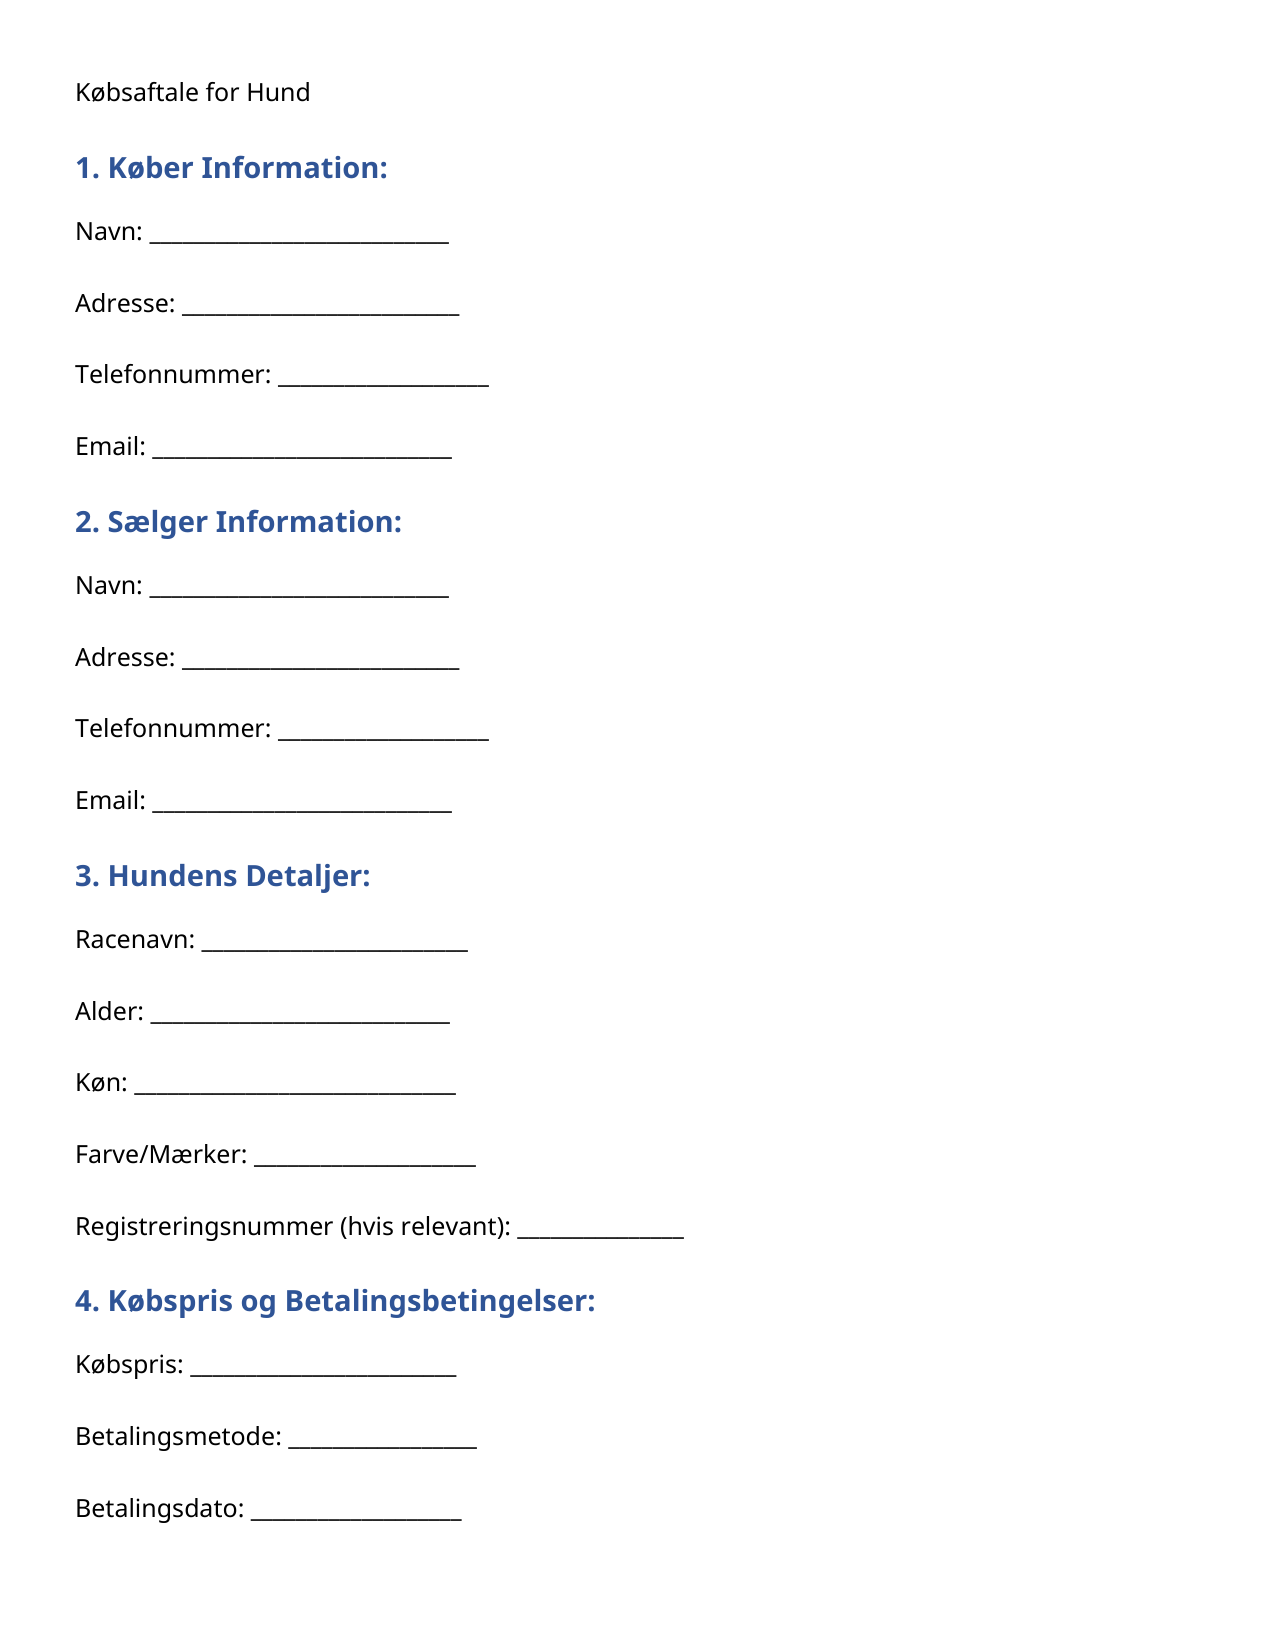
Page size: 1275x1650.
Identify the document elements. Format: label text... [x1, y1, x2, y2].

text Køn: _____________________________ [75, 1065, 1200, 1099]
text Alder: ___________________________ [75, 993, 1200, 1027]
text 1. Køber Information: [75, 147, 1200, 187]
text Navn: ___________________________ [75, 567, 1200, 601]
text Email: ___________________________ [75, 429, 1200, 463]
text Købspris: ________________________ [75, 1347, 1200, 1381]
text Adresse: _________________________ [75, 639, 1200, 673]
text Adresse: _________________________ [75, 285, 1200, 319]
text Registreringsnummer (hvis relevant): _______________ [75, 1209, 1200, 1243]
text Racenavn: ________________________ [75, 921, 1200, 955]
text 2. Sælger Information: [75, 501, 1200, 541]
text Betalingsmetode: _________________ [75, 1419, 1200, 1453]
text 3. Hundens Detaljer: [75, 855, 1200, 894]
text Telefonnummer: ___________________ [75, 357, 1200, 391]
text Telefonnummer: ___________________ [75, 711, 1200, 745]
text Farve/Mærker: ____________________ [75, 1137, 1200, 1171]
text Navn: ___________________________ [75, 213, 1200, 247]
text 4. Købspris og Betalingsbetingelser: [75, 1281, 1200, 1320]
text Købsaftale for Hund [75, 75, 1200, 109]
text Betalingsdato: ___________________ [75, 1491, 1200, 1525]
text Email: ___________________________ [75, 783, 1200, 817]
